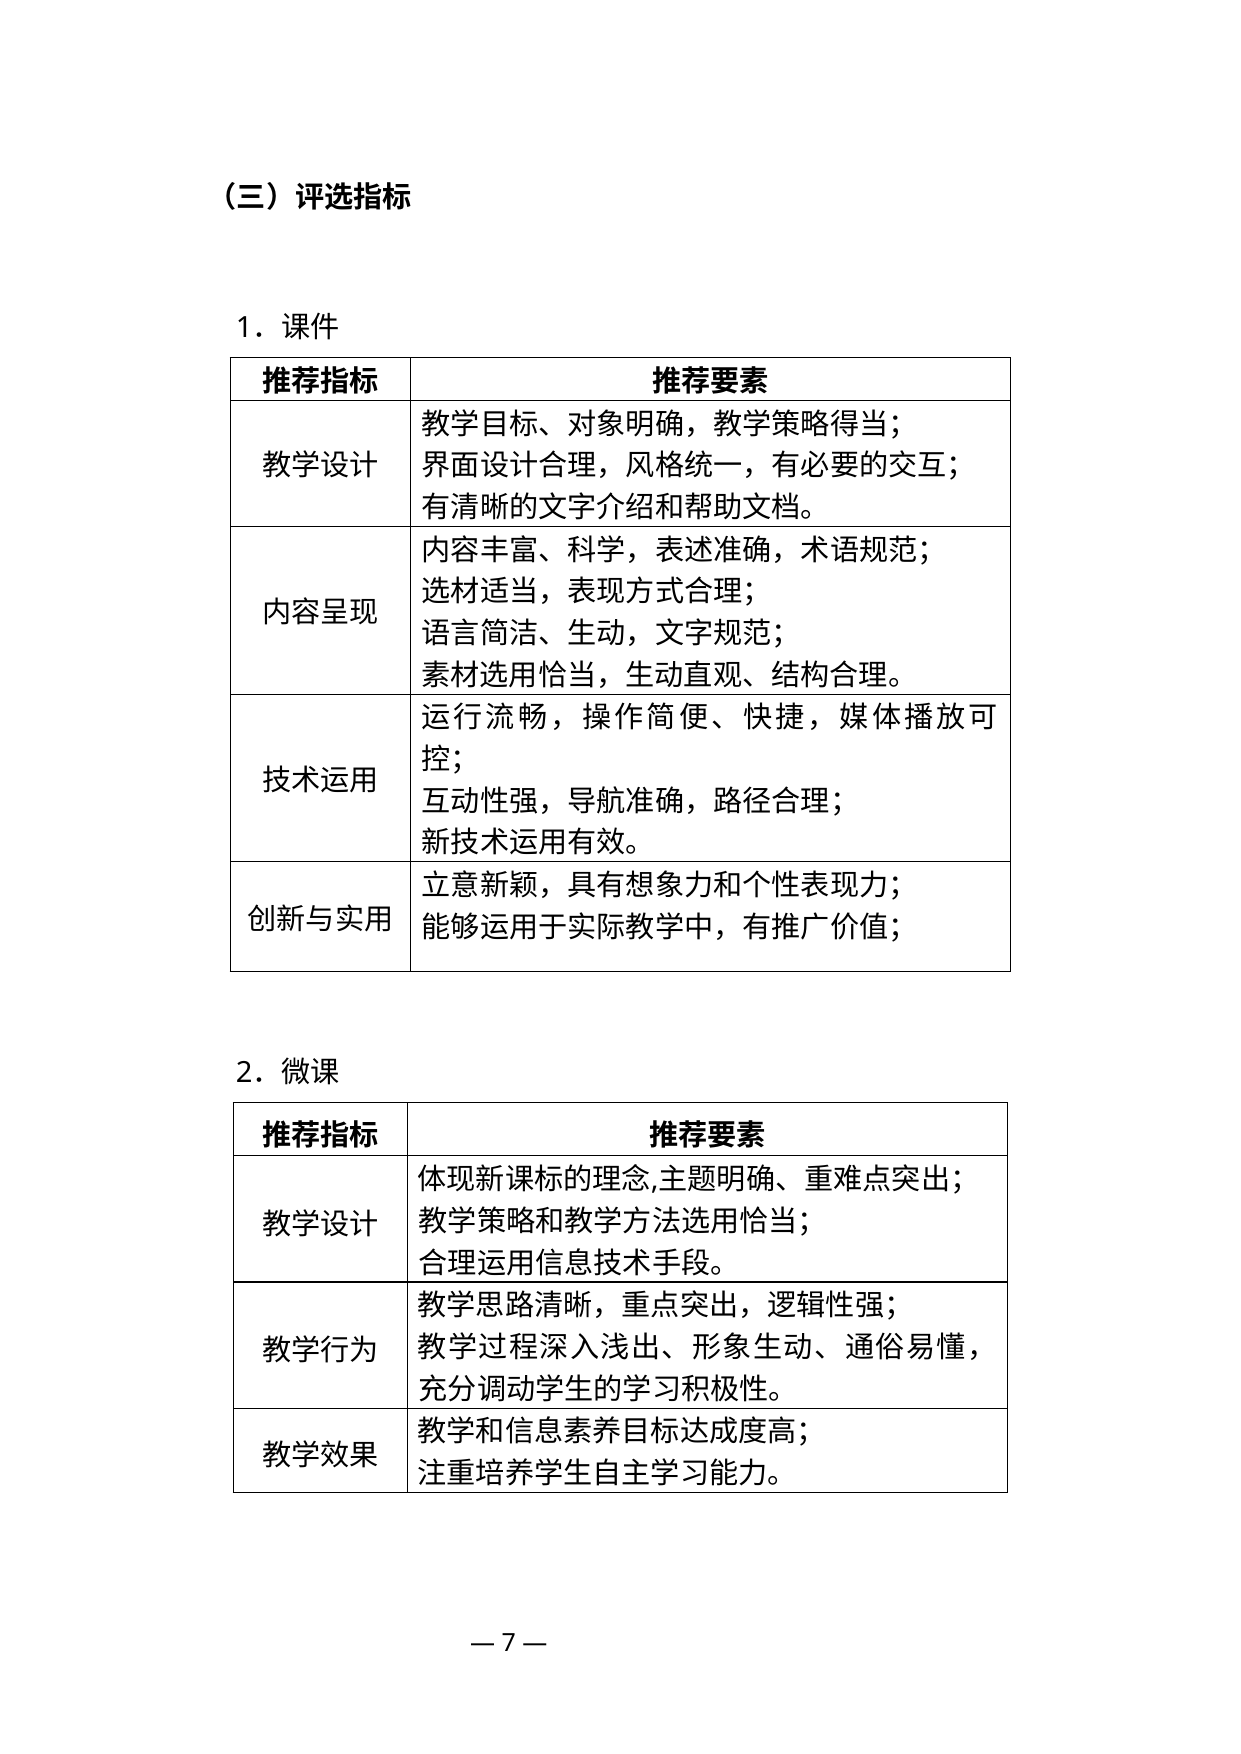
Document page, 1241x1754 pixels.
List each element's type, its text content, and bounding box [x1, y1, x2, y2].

table_cell 内容丰富、科学，表述准确，术语规范； 选材适当，表现方式合理； 语言简洁、生动，文字规范； 素材选用恰当，生动直观、结构合理。 [411, 527, 1010, 693]
table_cell 技术运用 [231, 695, 410, 861]
table_header 推荐要素 [408, 1103, 1007, 1155]
table_cell 教学思路清晰，重点突出，逻辑性强； 教学过程深入浅出、形象生动、通俗易懂，充分调动学生的学习积极性。 [408, 1283, 1007, 1407]
table_cell 教学设计 [231, 401, 410, 526]
text （三）评选指标 [177, 162, 1063, 227]
table_cell 运行流畅，操作简便、快捷，媒体播放可控； 互动性强，导航准确，路径合理； 新技术运用有效。 [411, 695, 1010, 861]
table_header 推荐指标 [234, 1103, 407, 1155]
text 2．微课 [177, 1037, 1063, 1102]
table_cell 体现新课标的理念,主题明确、重难点突出； 教学策略和教学方法选用恰当； 合理运用信息技术手段。 [408, 1156, 1007, 1281]
table_cell 内容呈现 [231, 527, 410, 693]
table_header 推荐指标 [231, 358, 410, 400]
text 1．课件 [177, 292, 1063, 357]
table_header 推荐要素 [411, 358, 1010, 400]
table_cell 教学设计 [234, 1156, 407, 1281]
table_cell 立意新颖，具有想象力和个性表现力； 能够运用于实际教学中，有推广价值； [411, 862, 1010, 971]
table_cell 创新与实用 [231, 862, 410, 971]
table_cell 教学效果 [234, 1409, 407, 1492]
table_cell 教学目标、对象明确，教学策略得当； 界面设计合理，风格统一，有必要的交互； 有清晰的文字介绍和帮助文档。 [411, 401, 1010, 526]
table_cell 教学行为 [234, 1283, 407, 1407]
table_cell 教学和信息素养目标达成度高； 注重培养学生自主学习能力。 [408, 1409, 1007, 1492]
